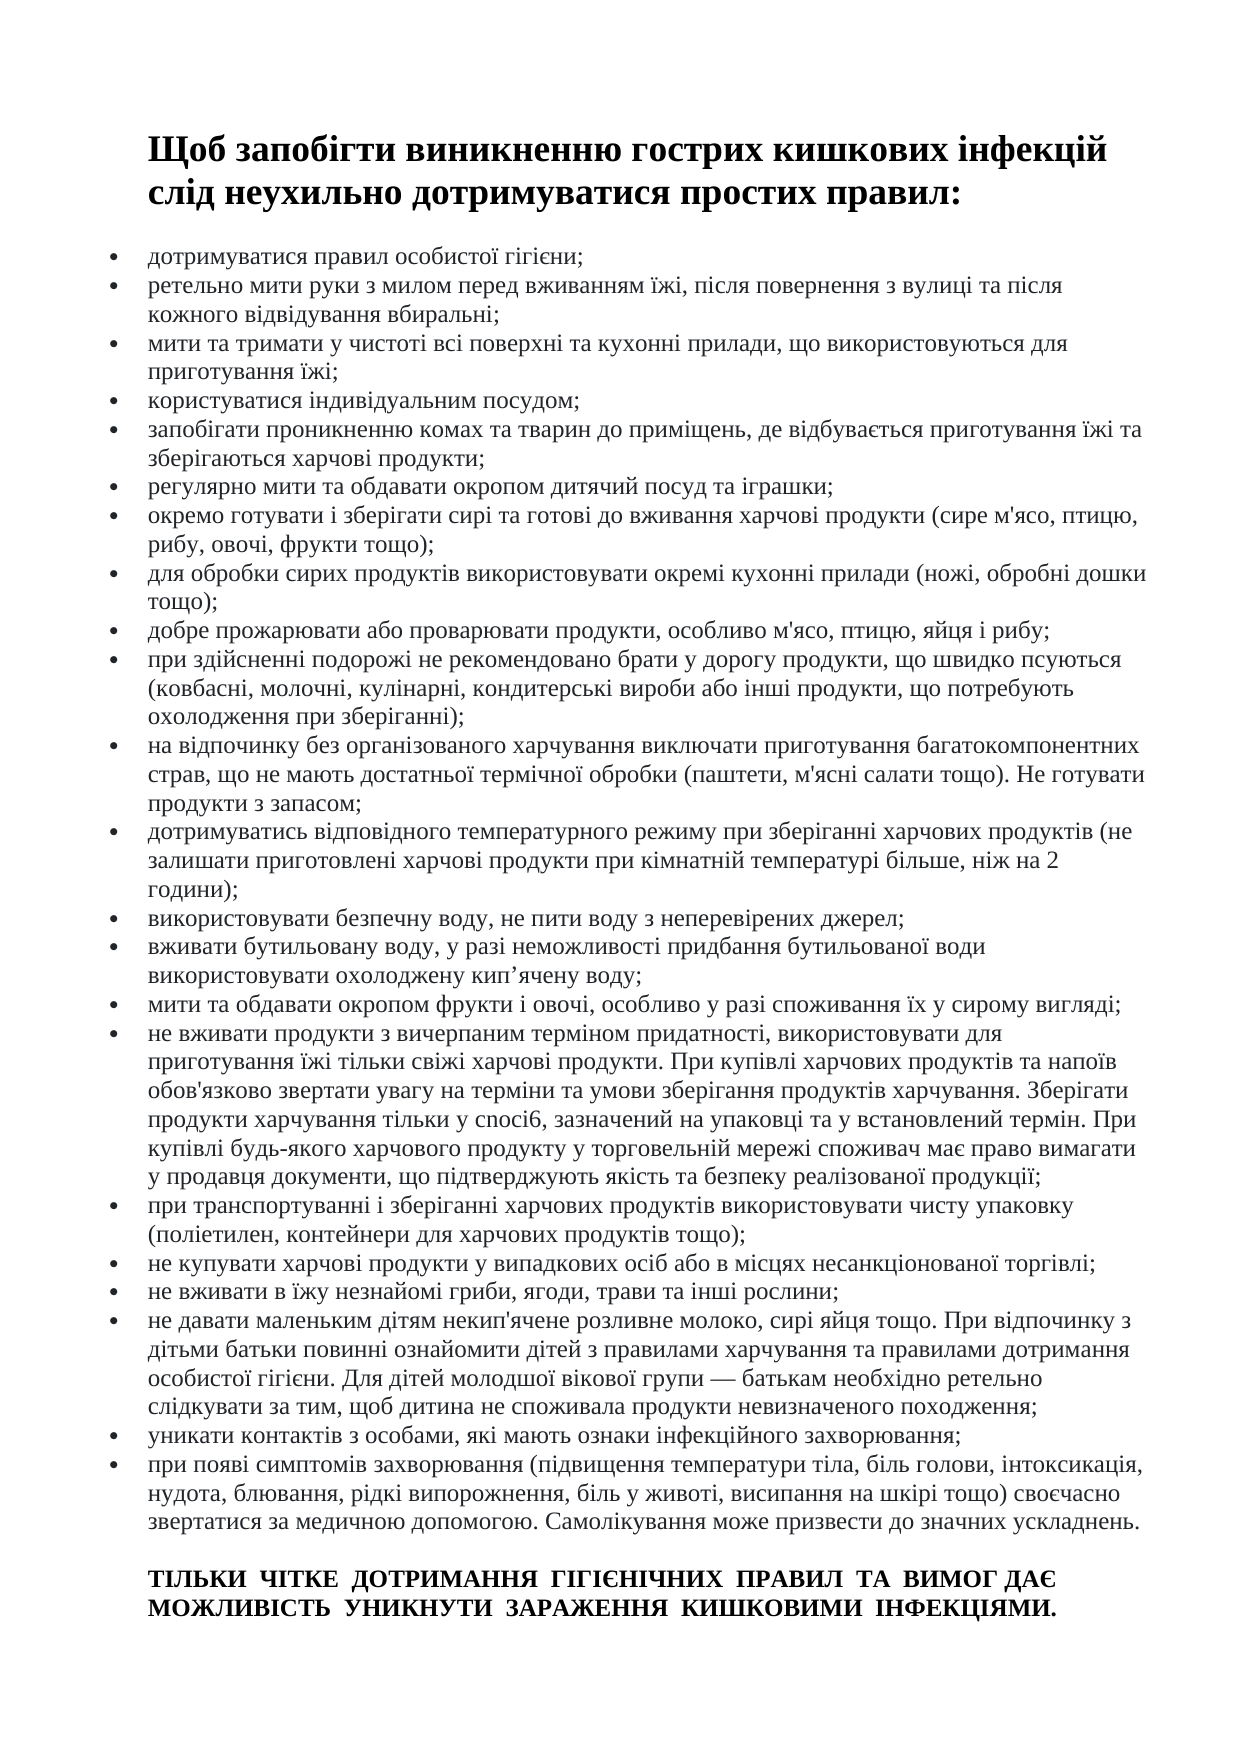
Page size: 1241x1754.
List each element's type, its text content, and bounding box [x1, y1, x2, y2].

list використовувати безпечну воду, не пити воду з неперевірених джерел; [110, 903, 1152, 931]
list мити та обдавати окропом фрукти і овочі, особливо у разі споживання їх у сирому вигляді; [110, 989, 1152, 1018]
list при транспортуванні і зберіганні харчових продуктів використовувати чисту упаковку (поліетилен, контейнери для харчових продуктів тощо); [110, 1190, 1152, 1248]
list дотримуватися правил особистої гігієни; [110, 241, 1152, 270]
list не купувати харчові продукти у випадкових осіб або в місцях несанкціонованої торгівлі; [110, 1248, 1152, 1276]
list окремо готувати і зберігати сирі та готові до вживання харчові продукти (сире м'ясо, птицю, рибу, овочі, фрукти тощо); [110, 500, 1152, 558]
list не вживати продукти з вичерпаним терміном придатності, використовувати для приготування їжі тільки свіжі харчові продукти. При купівлі харчових продуктів та напоїв обов'язково звертати увагу на терміни та умови зберігання продуктів харчування. Зберігати продукти харчування тільки у cnoci6, зазначений на упаковці та у встановлений термін. При купівлі будь-якого харчового продукту у торговельній мережі споживач має право вимагати у продавця документи, що підтверджують якість та безпеку реалізованої продукції; [110, 1018, 1152, 1190]
list вживати бутильовану воду, у разі неможливості придбання бутильованої води використовувати охолоджену кип’ячену воду; [110, 931, 1152, 989]
list на відпочинку без організованого харчування виключати приготування багатокомпонентних страв, що не мають достатньої термічної обробки (паштети, м'ясні салати тощо). Не готувати продукти з запасом; [110, 730, 1152, 816]
list уникати контактів з особами, які мають ознаки інфекційного захворювання; [110, 1420, 1152, 1449]
list не давати маленьким дітям некип'ячене розливне молоко, сирі яйця тощо. При відпочинку з дітьми батьки повинні ознайомити дітей з правилами харчування та правилами дотримання особистої гігієни. Для дітей молодшої вікової групи — батькам необхідно ретельно слідкувати за тим, щоб дитина не споживала продукти невизначеного походження; [110, 1305, 1152, 1420]
list користуватися індивідуальним посудом; [110, 385, 1152, 414]
list дотримуватись відповідного температурного режиму при зберіганні харчових продуктів (не залишати приготовлені харчові продукти при кімнатній температурі більше, ніж на 2 години); [110, 816, 1152, 903]
list запобігати проникненню комах та тварин до приміщень, де відбувається приготування їжі та зберігаються харчові продукти; [110, 414, 1152, 471]
text ТІЛЬКИ ЧІТКЕ ДОТРИМАННЯ ГІГІЄНІЧНИХ ПРАВИЛ ТА ВИМОГ ДАЄ [148, 1564, 1152, 1593]
list регулярно мити та обдавати окропом дитячий посуд та іграшки; [110, 471, 1152, 500]
text МОЖЛИВІСТЬ УНИКНУТИ ЗАРАЖЕННЯ КИШКОВИМИ ІНФЕКЦІЯМИ. [148, 1593, 1152, 1621]
text Щоб запобігти виникненню гострих кишкових інфекцій слід неухильно дотримуватися простих правил: [148, 126, 1152, 212]
list не вживати в їжу незнайомі гриби, ягоди, трави та інші рослини; [110, 1276, 1152, 1305]
list ретельно мити руки з милом перед вживанням їжі, після повернення з вулиці та після кожного відвідування вбиральні; [110, 270, 1152, 328]
list при появі симптомів захворювання (підвищення температури тіла, біль голови, інтоксикація, нудота, блювання, рідкі випорожнення, біль у животі, висипання на шкірі тощо) своєчасно звертатися за медичною допомогою. Самолікування може призвести до значних ускладнень. [110, 1449, 1152, 1535]
list мити та тримати у чистоті всі поверхні та кухонні прилади, що використовуються для приготування їжі; [110, 328, 1152, 385]
list для обробки сирих продуктів використовувати окремі кухонні прилади (ножі, обробні дошки тощо); [110, 558, 1152, 615]
list добре прожарювати або проварювати продукти, особливо м'ясо, птицю, яйця і рибу; [110, 615, 1152, 644]
list при здійсненні подорожі не рекомендовано брати у дорогу продукти, що швидко псуються (ковбасні, молочні, кулінарні, кондитерські вироби або інші продукти, що потребують охолодження при зберіганні); [110, 644, 1152, 730]
